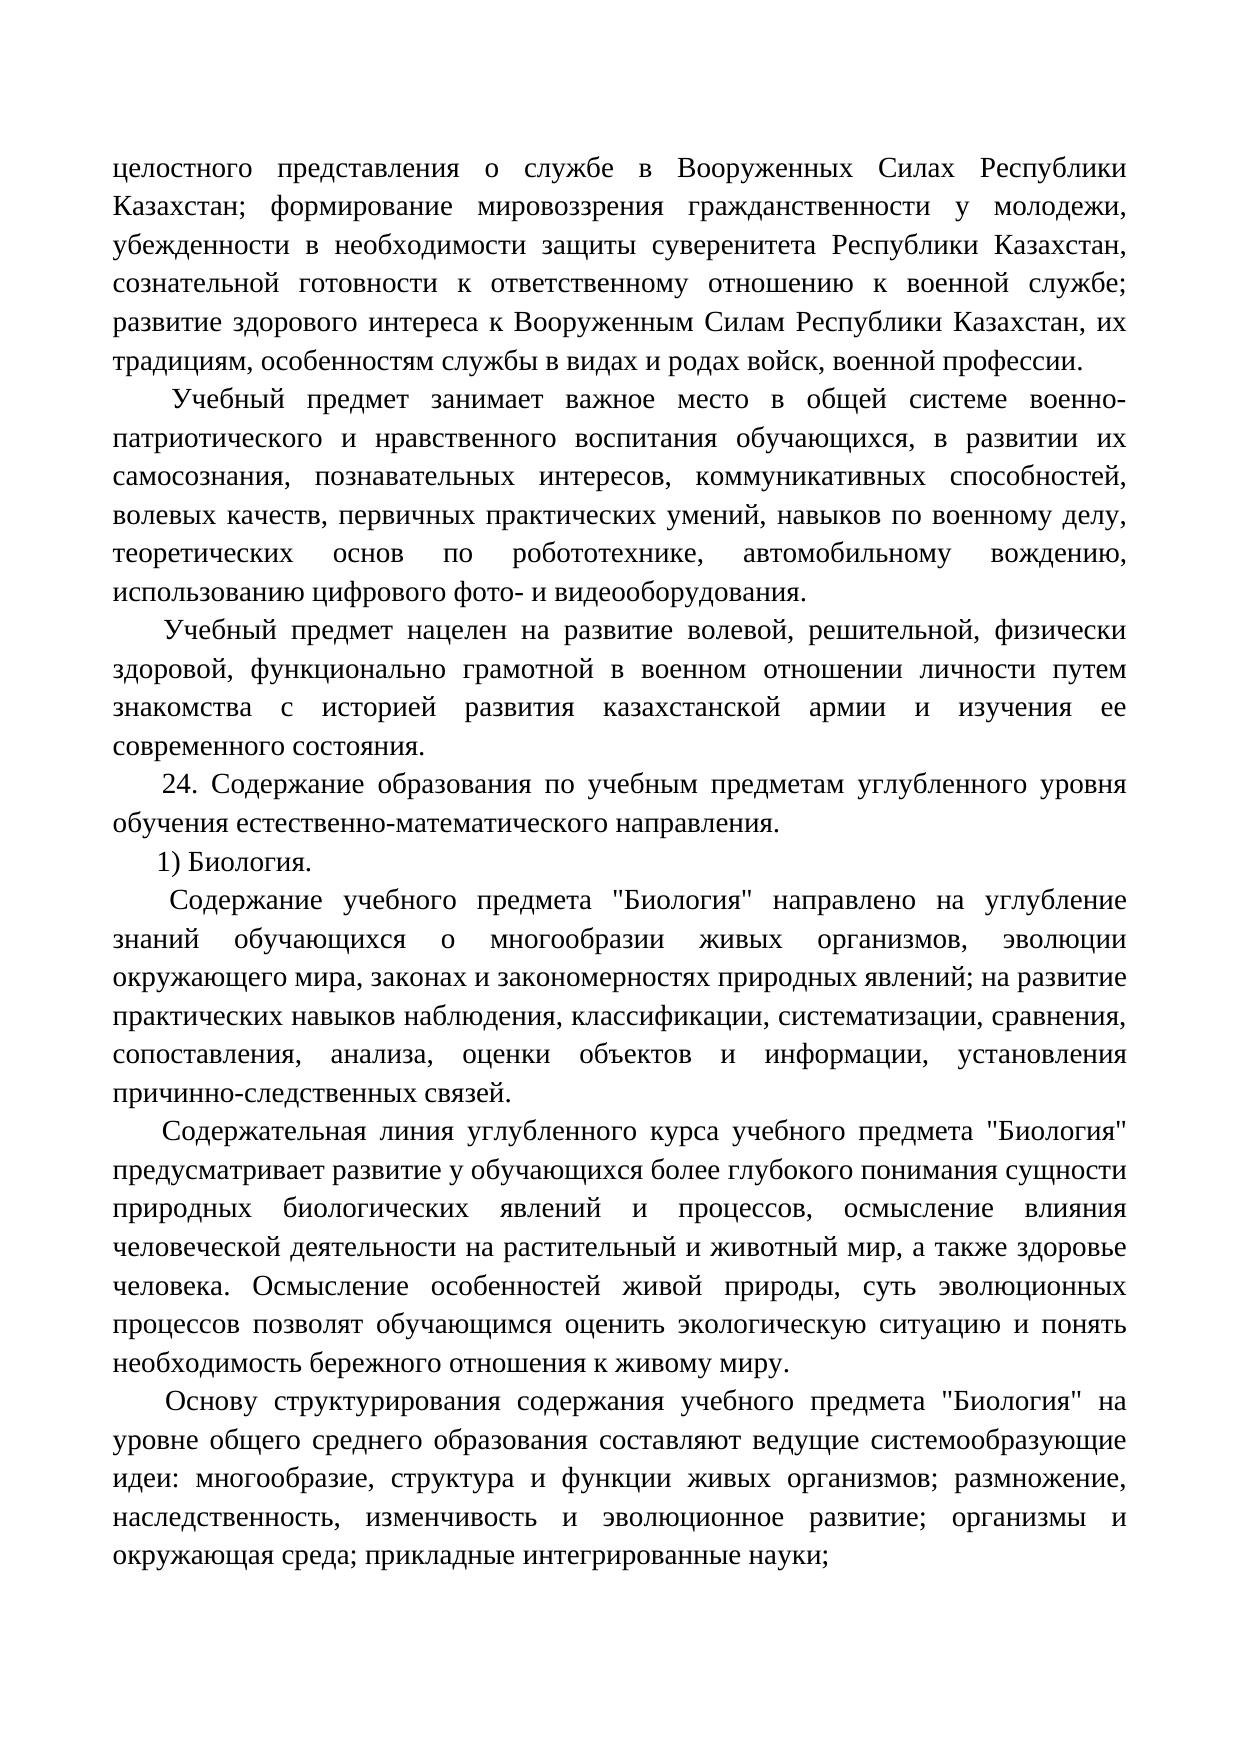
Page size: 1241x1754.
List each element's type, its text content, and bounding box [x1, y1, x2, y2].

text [112, 150, 1128, 376]
text Основу структурирования содержания учебного предмета "Биология" на уровне общего среднего образования составляют ведущие системообразующие идеи: многообразие, структура и функции живых организмов; размножение, наследственность, изменчивость и эволюционное развитие; организмы и окружающая среда; прикладные интегрированные науки; [112, 1383, 1128, 1571]
text Содержание учебного предмета "Биология" направлено на углубление знаний обучающихся о многообразии живых организмов, эволюции окружающего мира, законах и закономерностях природных явлений; на развитие практических навыков наблюдения, классификации, систематизации, сравнения, сопоставления, анализа, оценки объектов и информации, установления причинно-следственных связей. [112, 882, 1128, 1108]
text Содержательная линия углубленного курса учебного предмета "Биология" предусматривает развитие у обучающихся более глубокого понимания сущности природных биологических явлений и процессов, осмысление влияния человеческой деятельности на растительный и животный мир, а также здоровье человека. Осмысление особенностей живой природы, суть эволюционных процессов позволят обучающимся оценить экологическую ситуацию и понять необходимость бережного отношения к живому миру. [112, 1113, 1128, 1378]
text 1) Биология. [112, 844, 1128, 877]
text Учебный предмет нацелен на развитие волевой, решительной, физически здоровой, функционально грамотной в военном отношении личности путем знакомства с историей развития казахстанской армии и изучения ее современного состояния. [112, 612, 1128, 762]
text Учебный предмет занимает важное место в общей системе военно-патриотического и нравственного воспитания обучающихся, в развитии их самосознания, познавательных интересов, коммуникативных способностей, волевых качеств, первичных практических умений, навыков по военному делу, теоретических основ по робототехнике, автомобильному вождению, использованию цифрового фото- и видеооборудования. [112, 381, 1128, 607]
text 24. Содержание образования по учебным предметам углубленного уровня обучения естественно-математического направления. [112, 767, 1128, 839]
